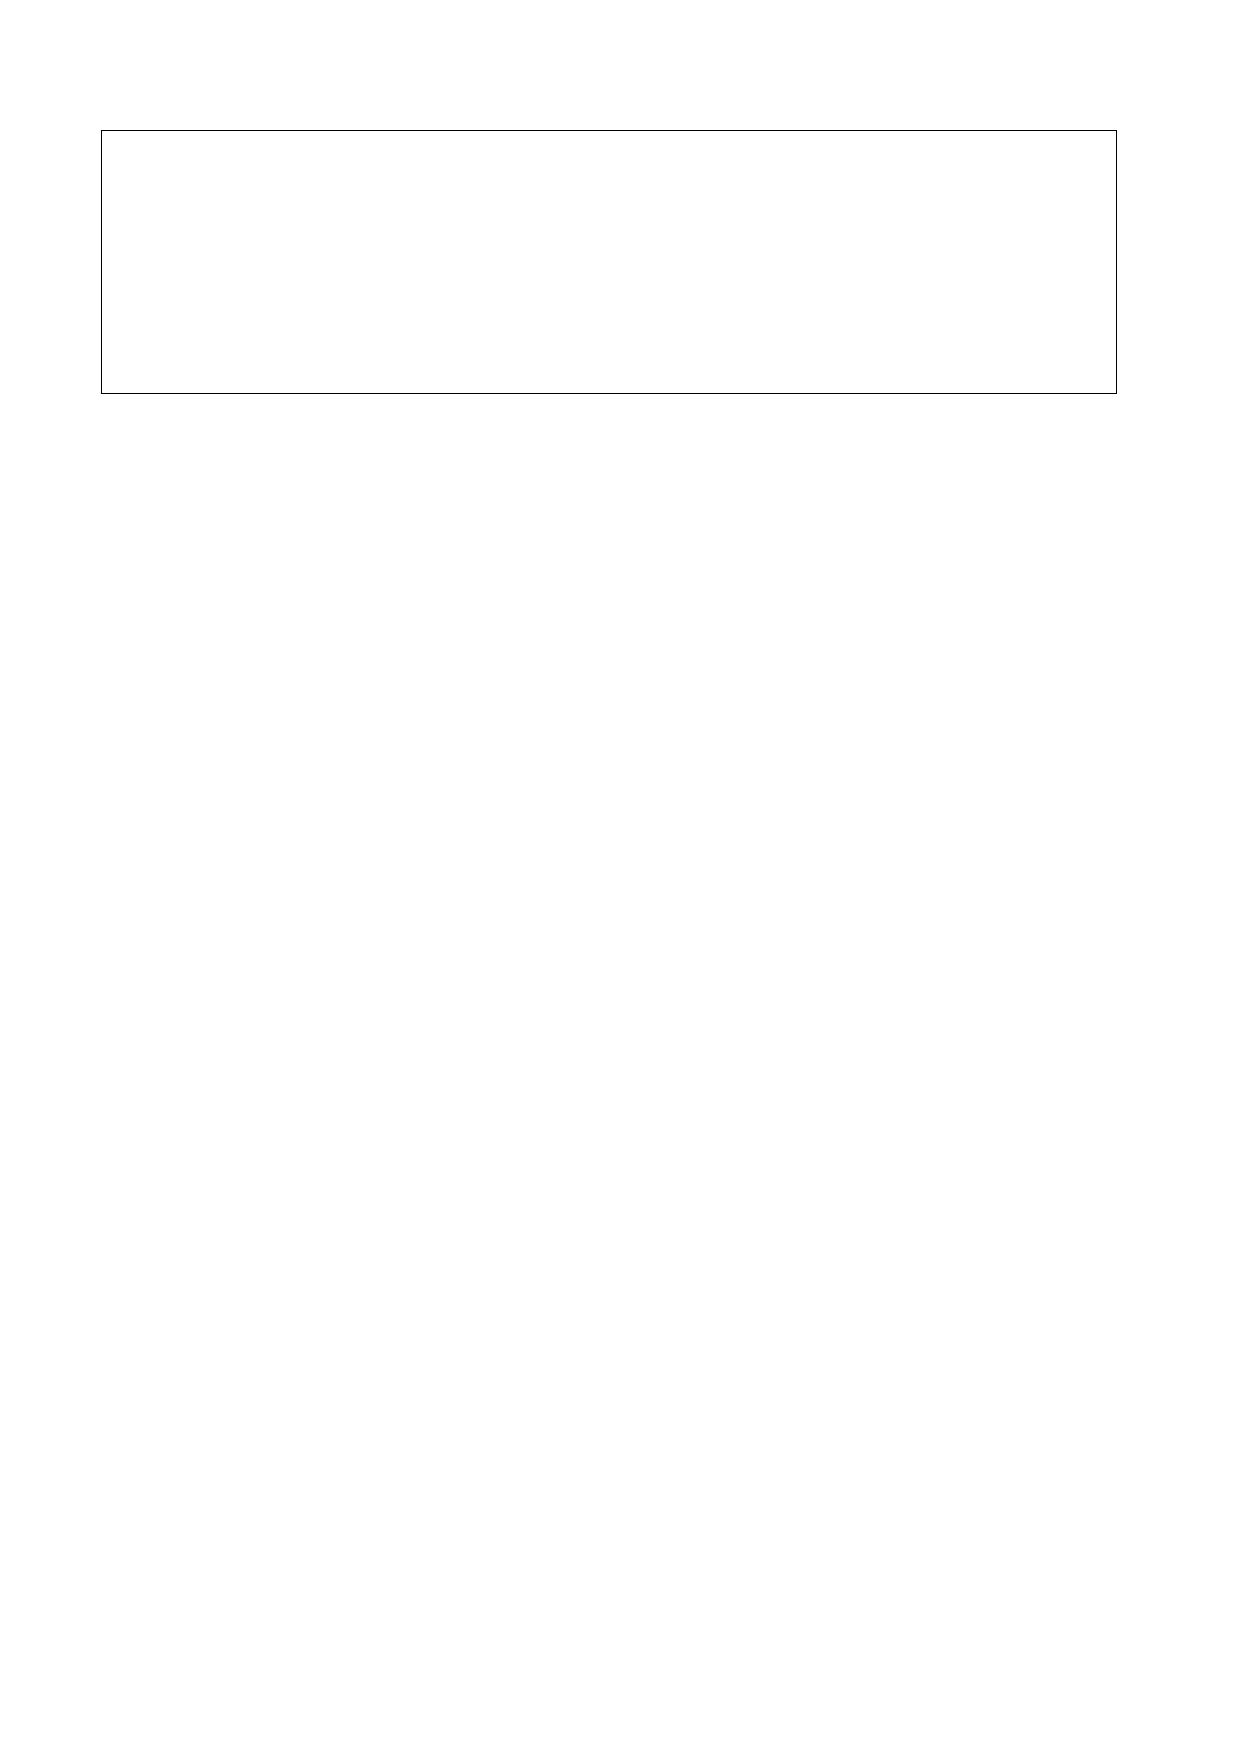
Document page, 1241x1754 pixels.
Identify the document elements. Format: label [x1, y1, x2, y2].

table_cell [102, 131, 1116, 393]
